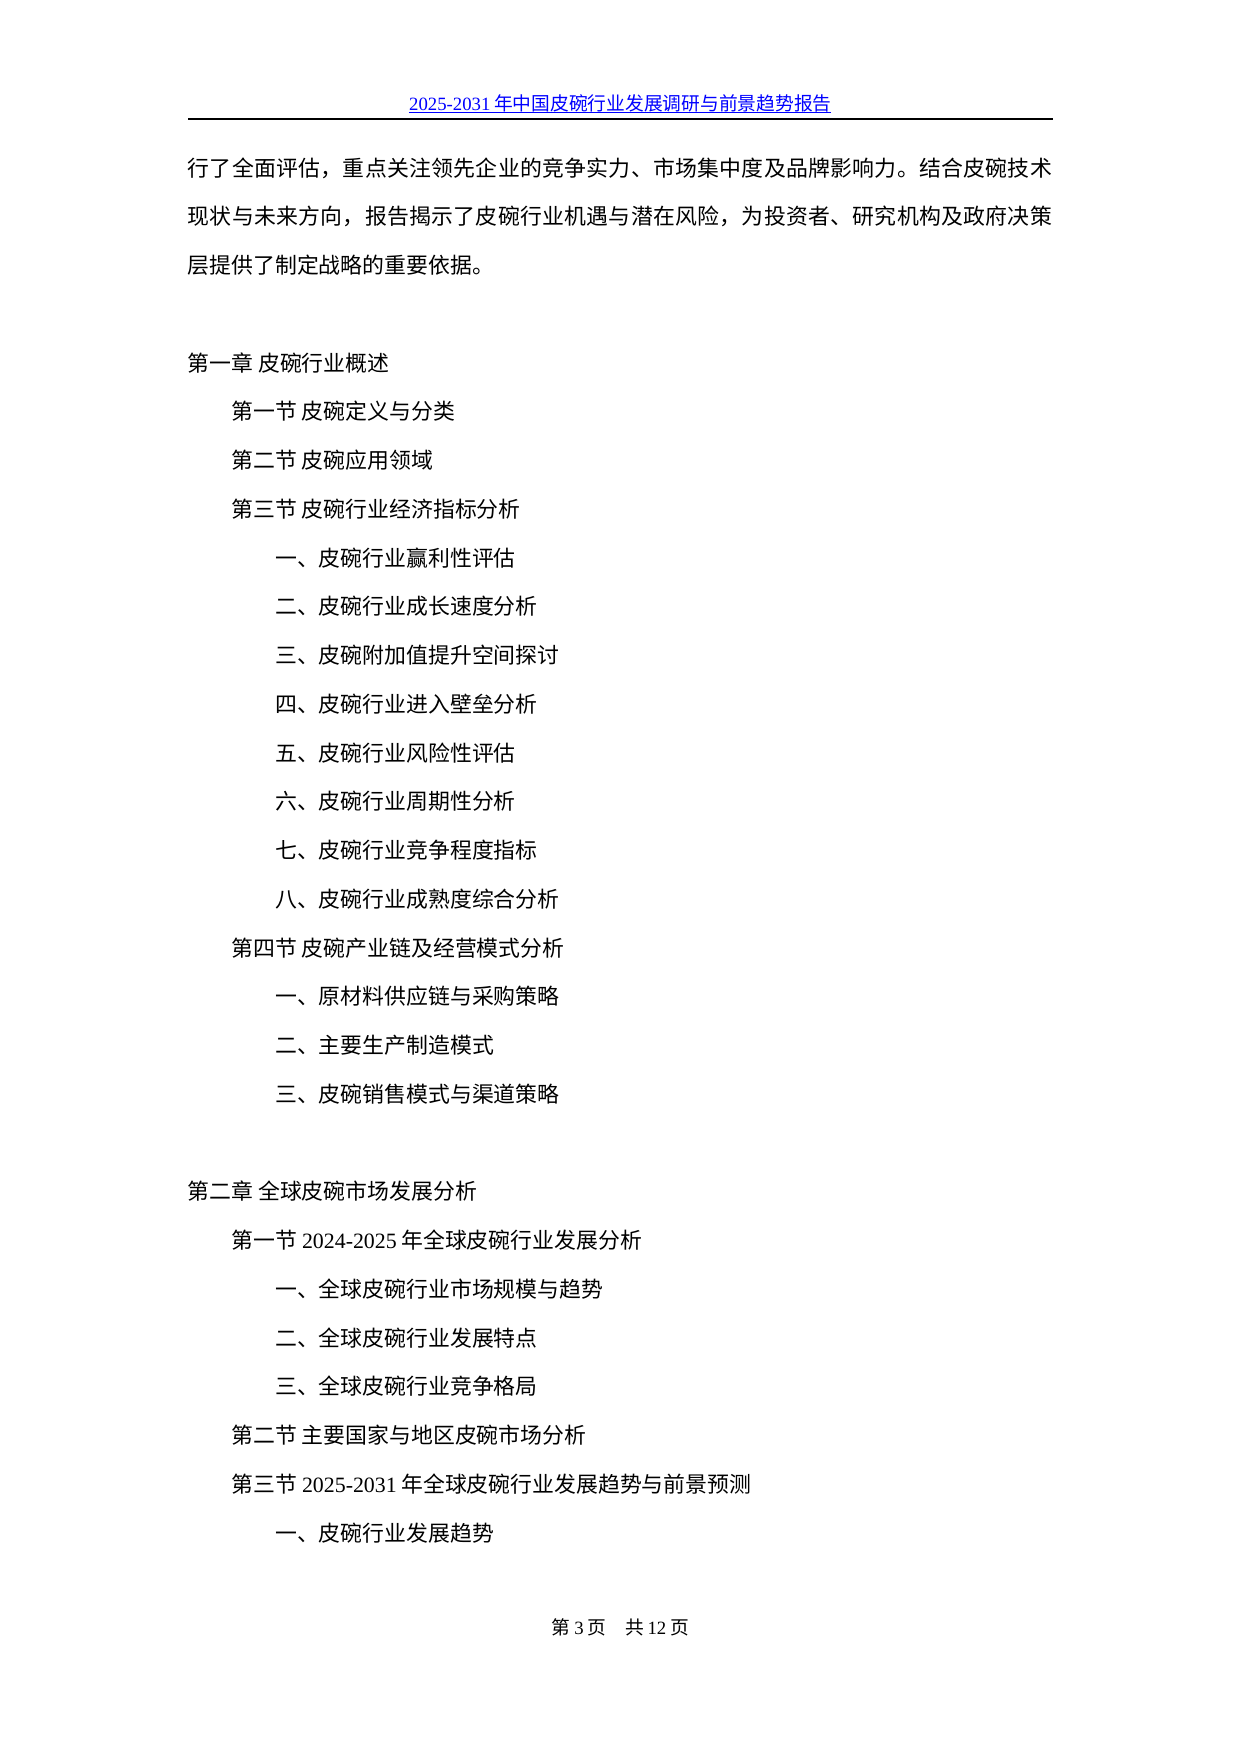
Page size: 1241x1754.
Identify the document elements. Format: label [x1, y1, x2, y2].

text [187, 150, 1053, 1548]
